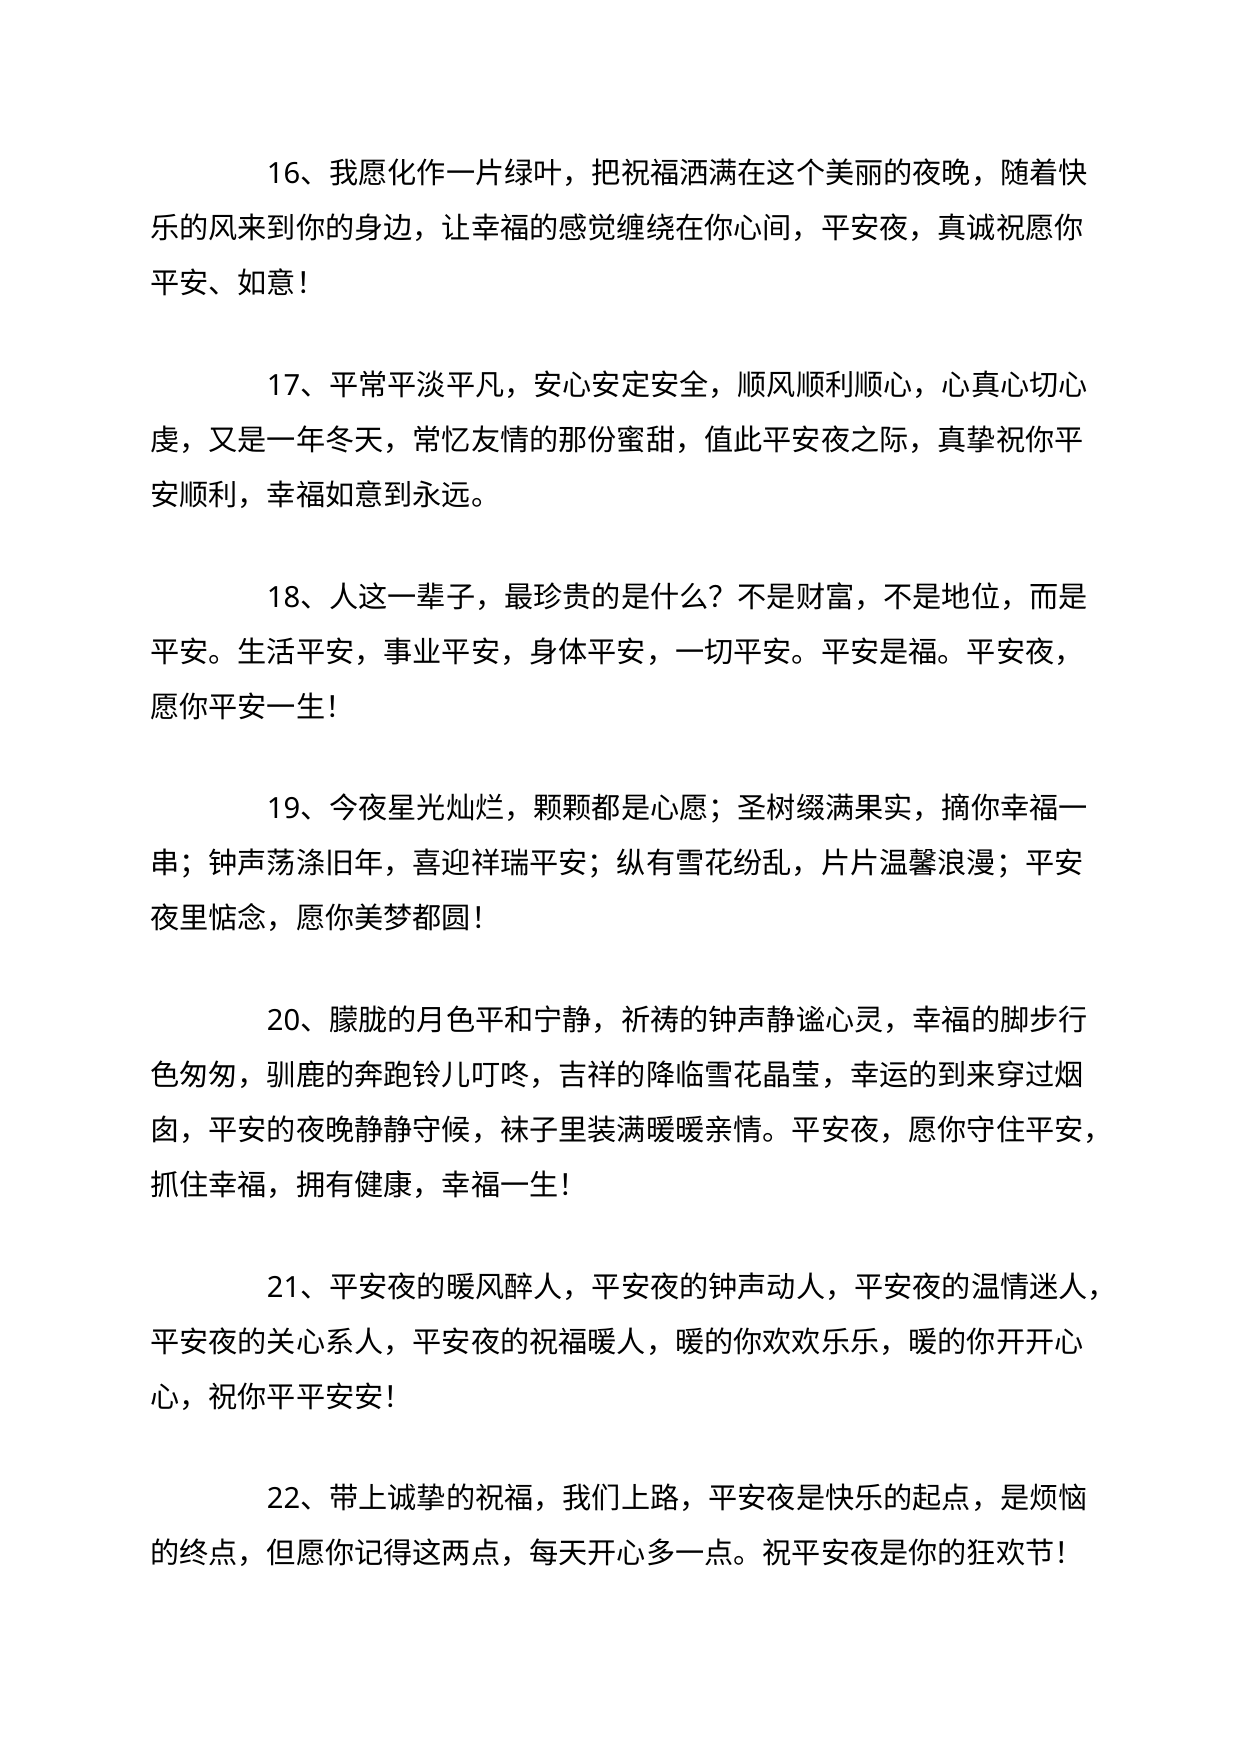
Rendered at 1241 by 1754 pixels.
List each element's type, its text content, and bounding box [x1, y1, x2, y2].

text 16、我愿化作一片绿叶，把祝福洒满在这个美丽的夜晚，随着快乐的风来到你的身边，让幸福的感觉缠绕在你心间，平安夜，真诚祝愿你平安、如意！ [150, 150, 1090, 302]
text 21、平安夜的暖风醉人，平安夜的钟声动人，平安夜的温情迷人，平安夜的关心系人，平安夜的祝福暖人，暖的你欢欢乐乐，暖的你开开心心，祝你平平安安！ [150, 1263, 1090, 1415]
text 19、今夜星光灿烂，颗颗都是心愿；圣树缀满果实，摘你幸福一串；钟声荡涤旧年，喜迎祥瑞平安；纵有雪花纷乱，片片温馨浪漫；平安夜里惦念，愿你美梦都圆！ [150, 785, 1090, 937]
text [150, 1475, 1090, 1572]
text 18、人这一辈子，最珍贵的是什么？不是财富，不是地位，而是平安。生活平安，事业平安，身体平安，一切平安。平安是福。平安夜，愿你平安一生！ [150, 573, 1090, 726]
text 17、平常平淡平凡，安心安定安全，顺风顺利顺心，心真心切心虔，又是一年冬天，常忆友情的那份蜜甜，值此平安夜之际，真挚祝你平安顺利，幸福如意到永远。 [150, 362, 1090, 514]
text 20、朦胧的月色平和宁静，祈祷的钟声静谧心灵，幸福的脚步行色匆匆，驯鹿的奔跑铃儿叮咚，吉祥的降临雪花晶莹，幸运的到来穿过烟囱，平安的夜晚静静守候，袜子里装满暖暖亲情。平安夜，愿你守住平安，抓住幸福，拥有健康，幸福一生！ [150, 997, 1090, 1204]
